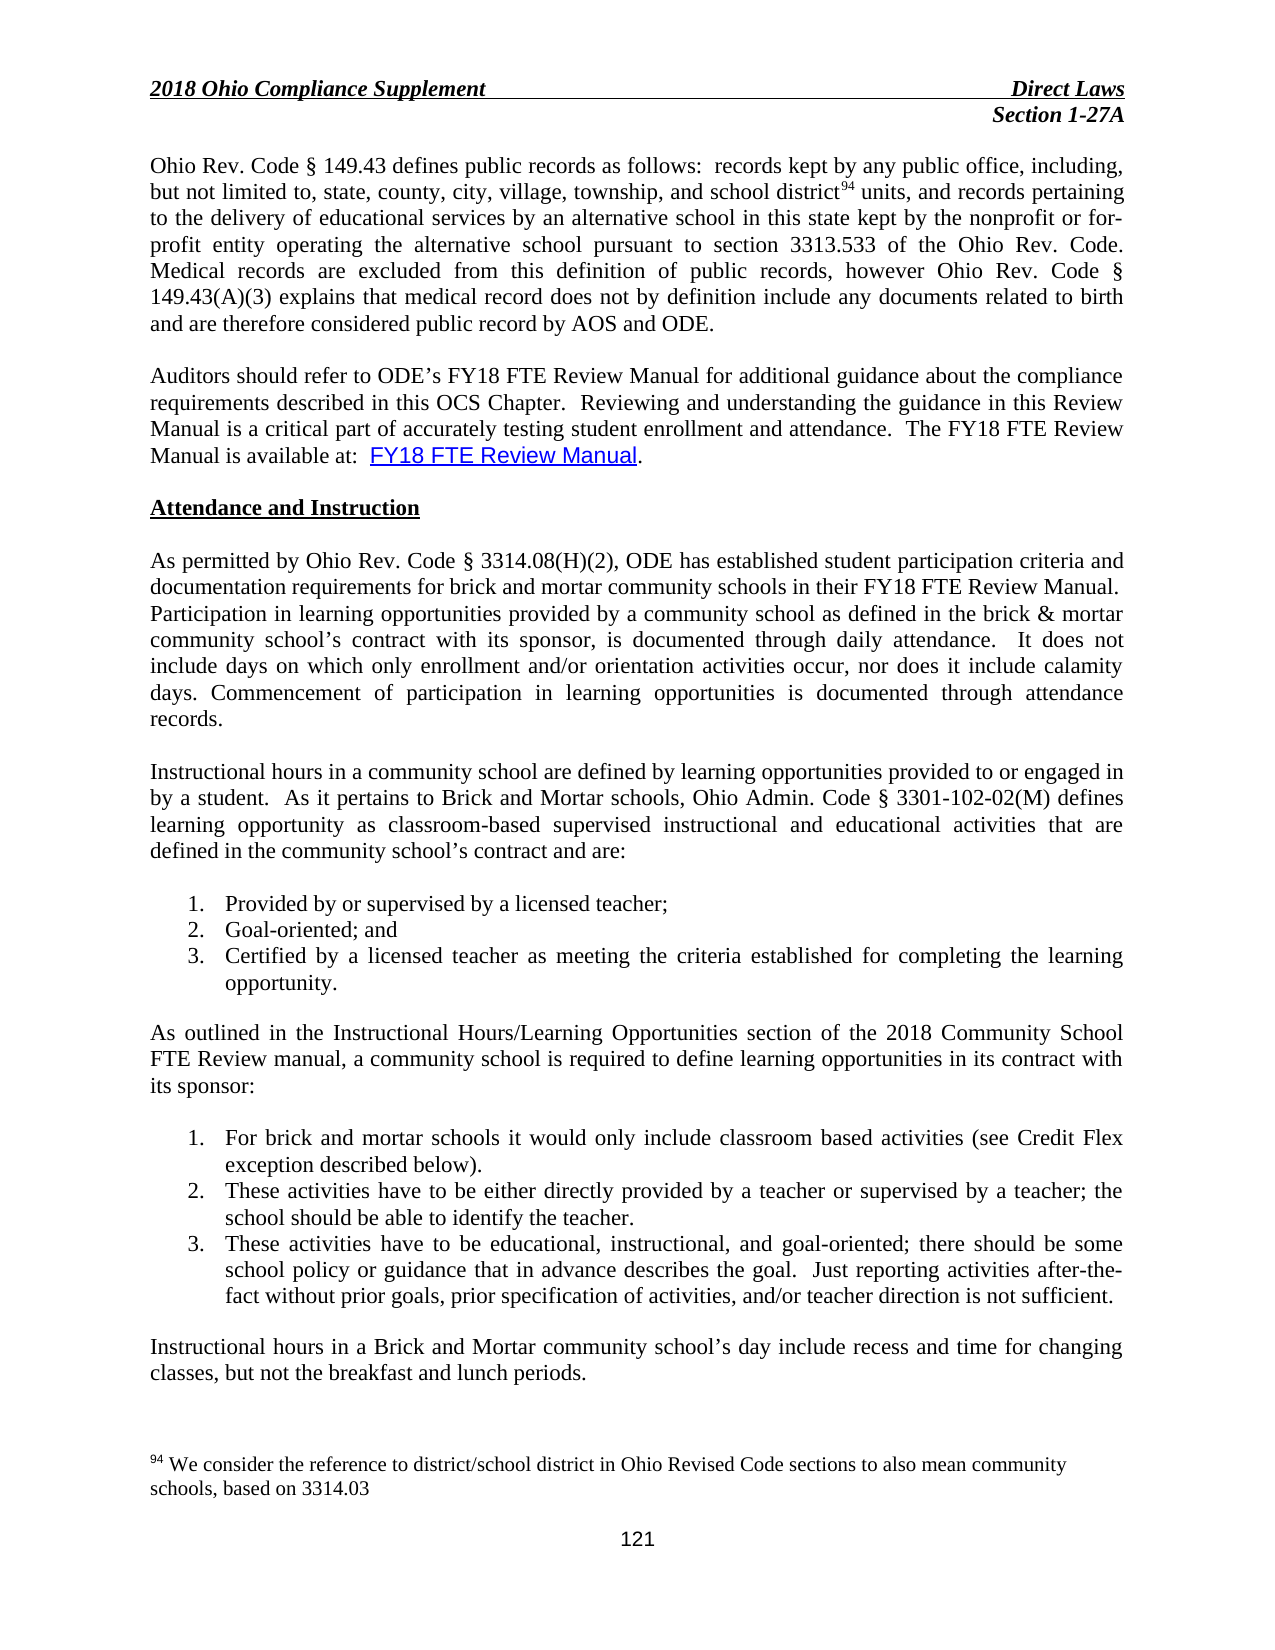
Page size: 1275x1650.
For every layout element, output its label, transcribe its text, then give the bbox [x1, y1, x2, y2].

list For brick and mortar schools it would only include classroom based activities (see Credit Flex exception described below). [187, 1124, 1125, 1177]
text Participation in learning opportunities provided by a community school as defined in the brick & mortar community school’s contract with its sponsor, is documented through daily attendance. It does not include days on which only enrollment and/or orientation activities occur, nor does it include calamity days. Commencement of participation in learning opportunities is documented through attendance records. [150, 600, 1125, 732]
text Instructional hours in a community school are defined by learning opportunities provided to or engaged in by a student. As it pertains to Brick and Mortar schools, Ohio Admin. Code § 3301-102-02(M) defines learning opportunity as classroom-based supervised instructional and educational activities that are defined in the community school’s contract and are: [150, 758, 1125, 863]
text Ohio Rev. Code § 149.43 defines public records as follows: records kept by any public office, including, but not limited to, state, county, city, village, township, and school district units, and records pertaining to the delivery of educational services by an alternative school in this state kept by the nonprofit or for-profit entity operating the alternative school pursuant to section 3313.533 of the Ohio Rev. Code. Medical records are excluded from this definition of public records, however Ohio Rev. Code § 149.43(A)(3) explains that medical record does not by definition include any documents related to birth and are therefore considered public record by AOS and ODE. [150, 152, 1125, 336]
text As outlined in the Instructional Hours/Learning Opportunities section of the 2018 Community School FTE Review manual, a community school is required to define learning opportunities in its contract with its sponsor: [150, 1019, 1125, 1098]
list Certified by a licensed teacher as meeting the criteria established for completing the learning opportunity. [187, 942, 1125, 995]
text Auditors should refer to ODE’s FY18 FTE Review Manual for additional guidance about the compliance requirements described in this OCS Chapter. Reviewing and understanding the guidance in this Review Manual is a critical part of accurately testing student enrollment and attendance. The FY18 FTE Review Manual is available at: FY18 FTE Review Manual. [150, 362, 1125, 468]
list Provided by or supervised by a licensed teacher; [187, 890, 1125, 916]
list These activities have to be educational, instructional, and goal-oriented; there should be some school policy or guidance that in advance describes the goal. Just reporting activities after-the-fact without prior goals, prior specification of activities, and/or teacher direction is not sufficient. [187, 1230, 1125, 1309]
text Attendance and Instruction [150, 494, 1125, 521]
text Instructional hours in a Brick and Mortar community school’s day include recess and time for changing classes, but not the breakfast and lunch periods. [150, 1333, 1125, 1386]
list Goal-oriented; and [187, 916, 1125, 942]
text As permitted by Ohio Rev. Code § 3314.08(H)(2), ODE has established student participation criteria and documentation requirements for brick and mortar community schools in their FY18 FTE Review Manual. [150, 547, 1125, 600]
list These activities have to be either directly provided by a teacher or supervised by a teacher; the school should be able to identify the teacher. [187, 1177, 1125, 1230]
